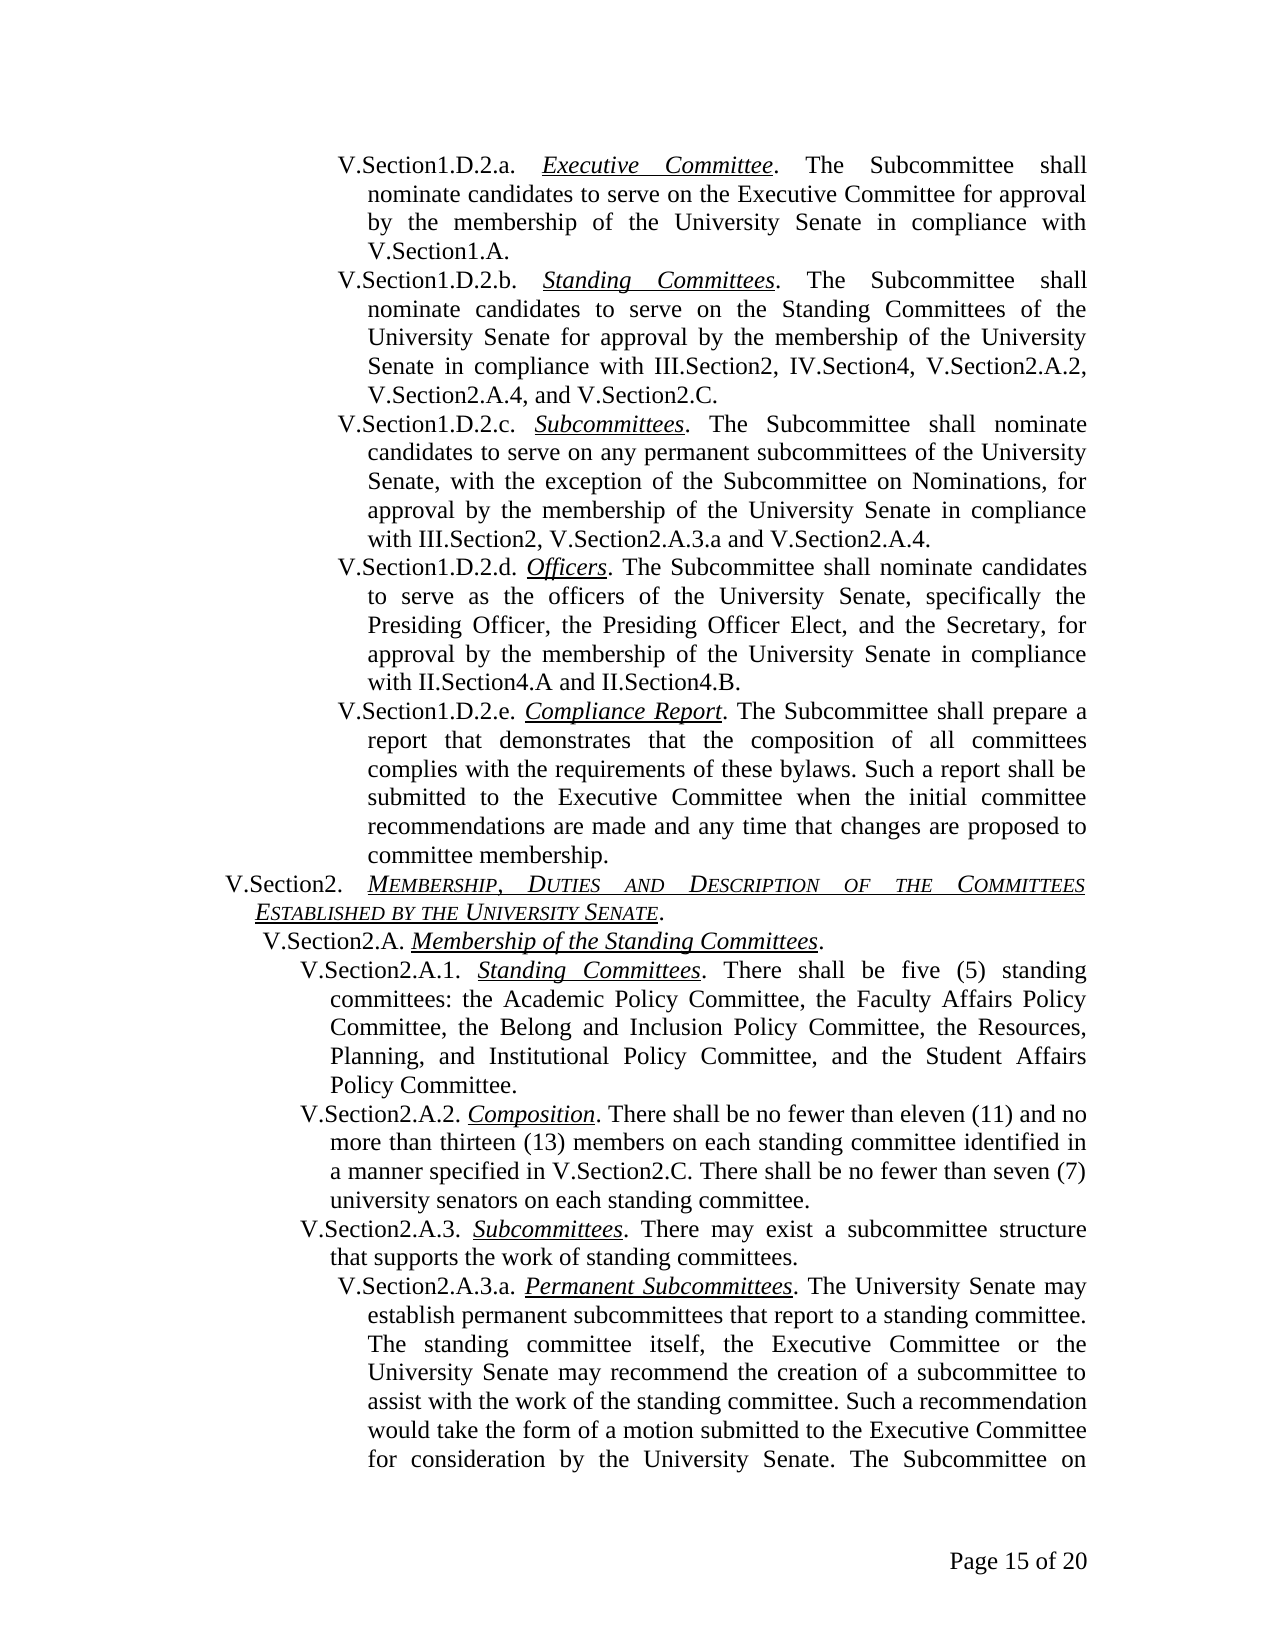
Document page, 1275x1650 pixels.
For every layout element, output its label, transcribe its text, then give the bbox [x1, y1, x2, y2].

text V.Section1.D.2.c. Subcommittees. The Subcommittee shall nominate candidates to serve on any permanent subcommittees of the University Senate, with the exception of the Subcommittee on Nominations, for approval by the membership of the University Senate in compliance with III.Section2, V.Section2.A.3.a and V.Section2.A.4. [337, 409, 1087, 552]
text V.Section2.A.3. Subcommittees. There may exist a subcommittee structure that supports the work of standing committees. [300, 1214, 1087, 1271]
text V.Section1.D.2.a. Executive Committee. The Subcommittee shall nominate candidates to serve on the Executive Committee for approval by the membership of the University Senate in compliance with V.Section1.A. [337, 150, 1087, 265]
text V.Section1.D.2.b. Standing Committees. The Subcommittee shall nominate candidates to serve on the Standing Committees of the University Senate for approval by the membership of the University Senate in compliance with III.Section2, IV.Section4, V.Section2.A.2, V.Section2.A.4, and V.Section2.C. [337, 265, 1087, 409]
text V.Section1.D.2.e. Compliance Report. The Subcommittee shall prepare a report that demonstrates that the composition of all committees complies with the requirements of these bylaws. Such a report shall be submitted to the Executive Committee when the initial committee recommendations are made and any time that changes are proposed to committee membership. [337, 696, 1087, 869]
text V.Section2.A.1. Standing Committees. There shall be five (5) standing committees: the Academic Policy Committee, the Faculty Affairs Policy Committee, the Belong and Inclusion Policy Committee, the Resources, Planning, and Institutional Policy Committee, and the Student Affairs Policy Committee. [300, 955, 1087, 1099]
text V.Section2. Membership, Duties and Description of the Committees Established by the University Senate. [225, 869, 1087, 926]
text V.Section2.A.2. Composition. There shall be no fewer than eleven (11) and no more than thirteen (13) members on each standing committee identified in a manner specified in V.Section2.C. There shall be no fewer than seven (7) university senators on each standing committee. [300, 1099, 1087, 1214]
text V.Section1.D.2.d. Officers. The Subcommittee shall nominate candidates to serve as the officers of the University Senate, specifically the Presiding Officer, the Presiding Officer Elect, and the Secretary, for approval by the membership of the University Senate in compliance with II.Section4.A and II.Section4.B. [337, 552, 1087, 696]
text V.Section2.A. Membership of the Standing Committees. [262, 926, 1087, 955]
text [337, 1271, 1087, 1472]
